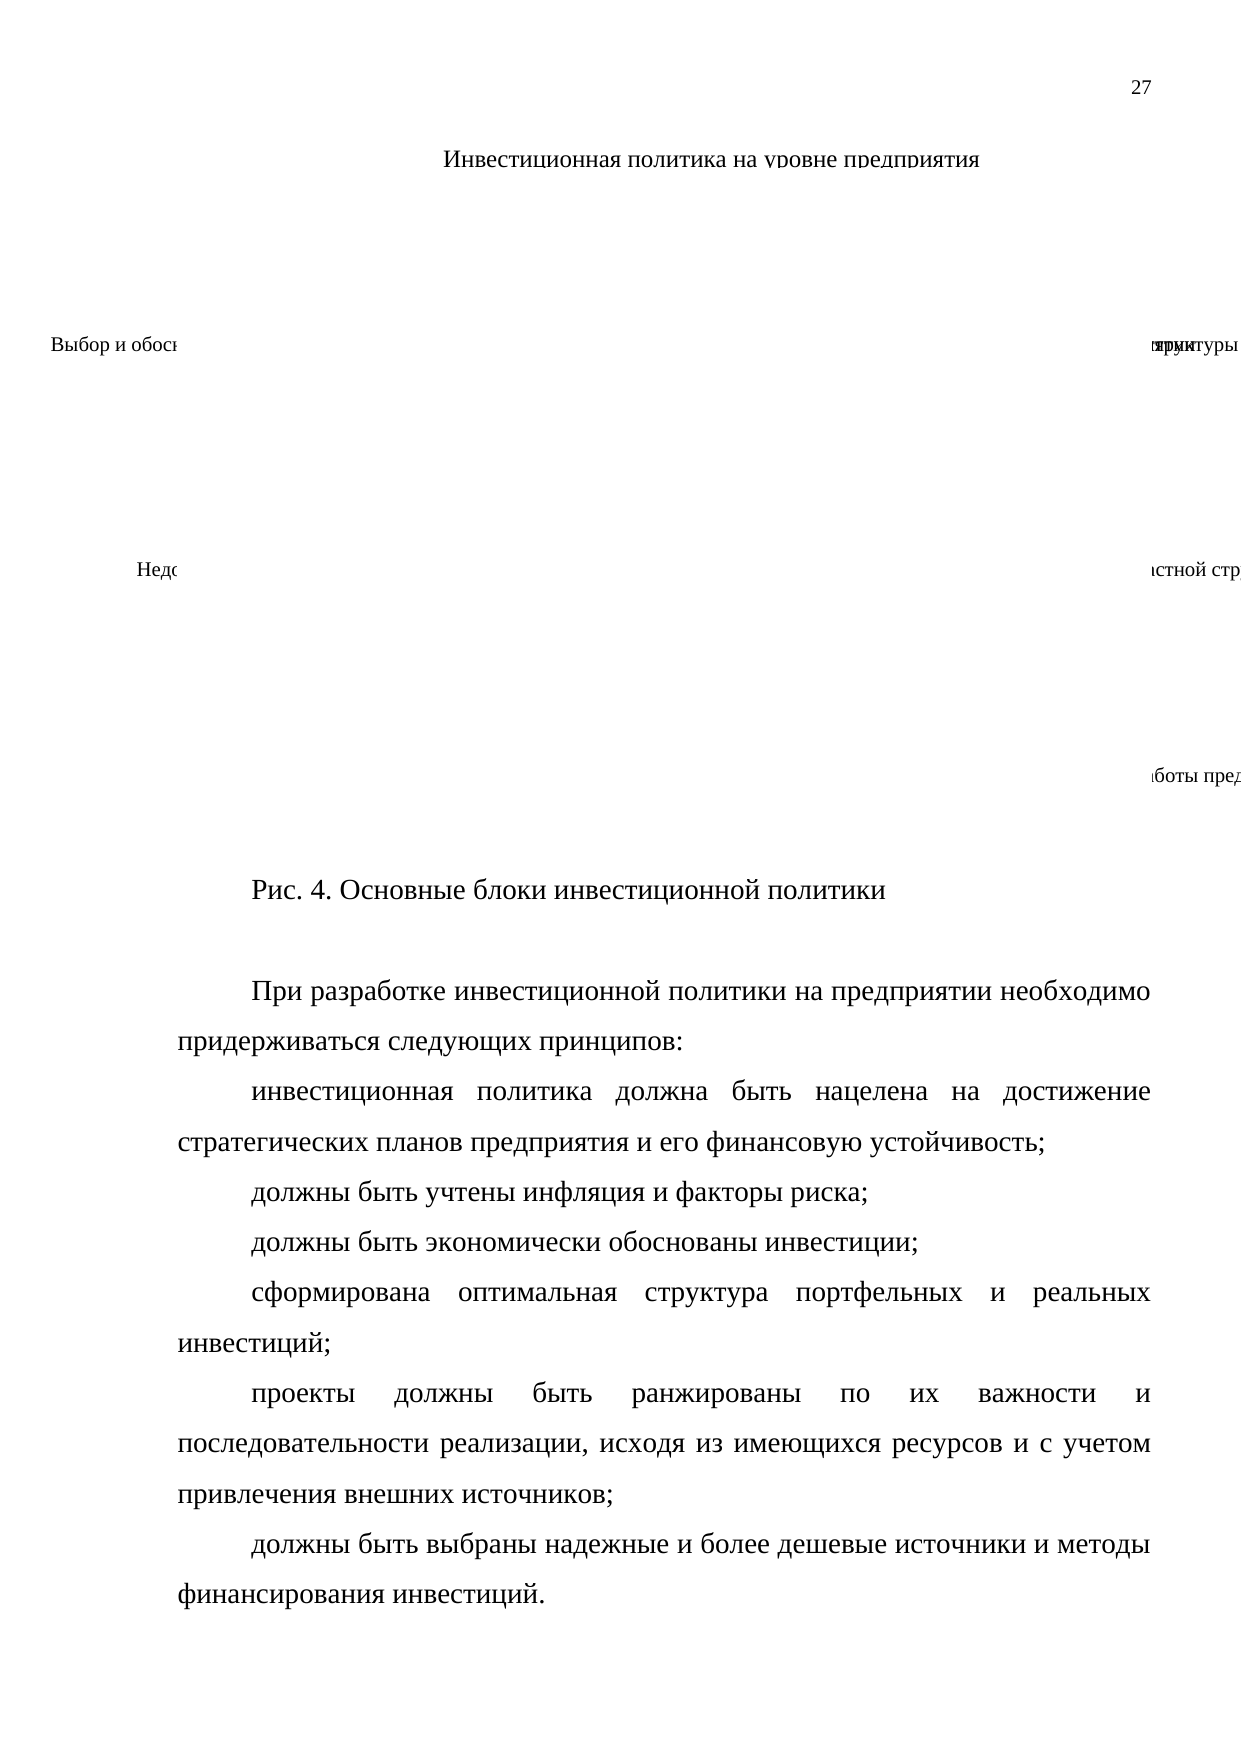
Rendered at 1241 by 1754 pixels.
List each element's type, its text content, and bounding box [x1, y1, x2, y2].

text сформирована оптимальная структура портфельных и реальных инвестиций; [177, 1274, 1152, 1358]
text проекты должны быть ранжированы по их важности и последовательности реализации, исходя из имеющихся ресурсов и с учетом привлечения внешних источников; [177, 1375, 1152, 1509]
text При разработке инвестиционной политики на предприятии необходимо придерживаться следующих принципов: [177, 973, 1152, 1057]
text Рис. 4. Основные блоки инвестиционной политики [177, 872, 1152, 906]
text должны быть экономически обоснованы инвестиции; [177, 1224, 1152, 1258]
text инвестиционная политика должна быть нацелена на достижение стратегических планов предприятия и его финансовую устойчивость; [177, 1073, 1152, 1157]
text должны быть выбраны надежные и более дешевые источники и методы финансирования инвестиций. [177, 1526, 1152, 1610]
text должны быть учтены инфляция и факторы риска; [177, 1174, 1152, 1207]
